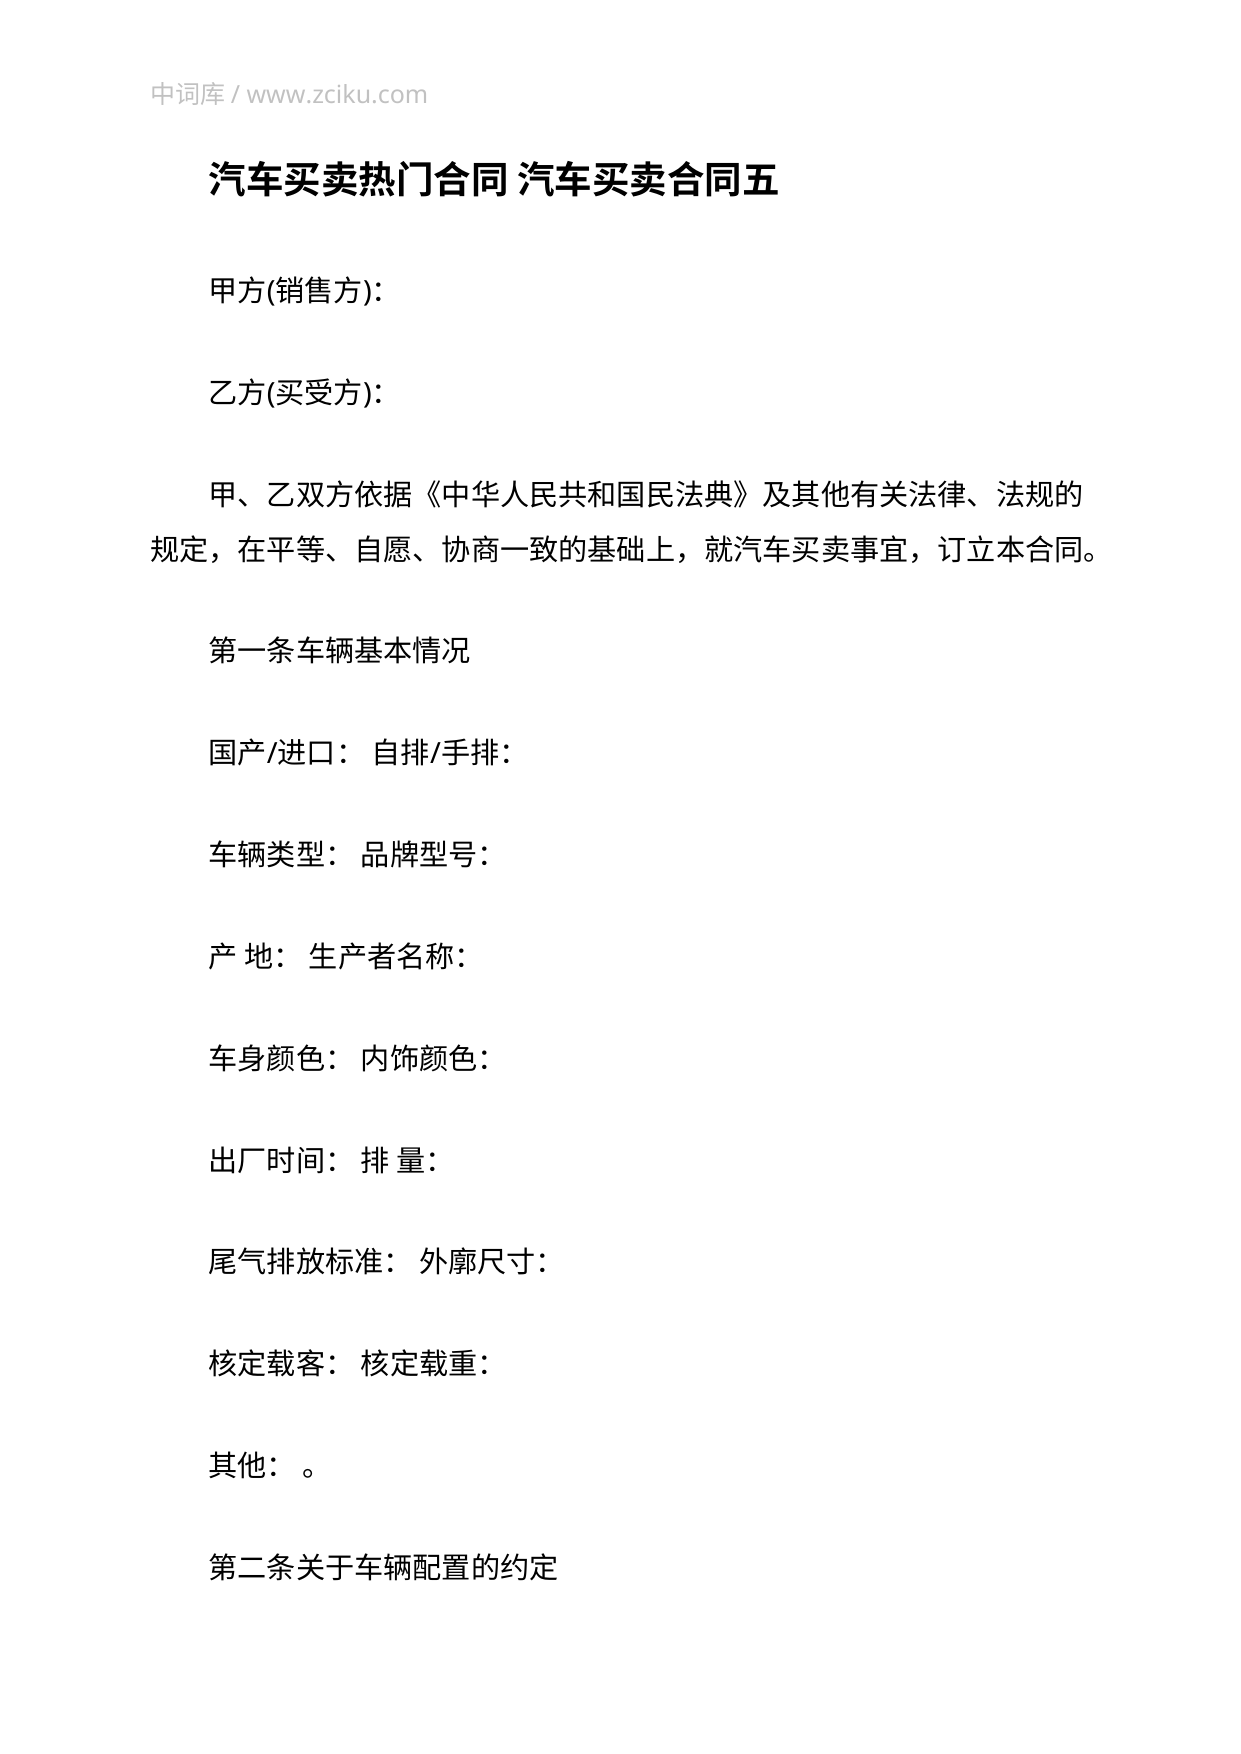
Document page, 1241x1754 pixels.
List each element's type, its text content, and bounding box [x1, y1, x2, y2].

text 汽车买卖热门合同 汽车买卖合同五 [150, 150, 1090, 204]
text 其他： 。 [150, 1442, 1090, 1485]
text 乙方(买受方)： [150, 369, 1090, 412]
text 甲、乙双方依据《中华人民共和国民法典》及其他有关法律、法规的规定，在平等、自愿、协商一致的基础上，就汽车买卖事宜，订立本合同。 [150, 471, 1090, 568]
text 车辆类型： 品牌型号： [150, 832, 1090, 874]
text 出厂时间： 排 量： [150, 1137, 1090, 1179]
text 甲方(销售方)： [150, 267, 1090, 310]
text 核定载客： 核定载重： [150, 1341, 1090, 1383]
text 国产/进口： 自排/手排： [150, 730, 1090, 772]
text 产 地： 生产者名称： [150, 933, 1090, 976]
text 尾气排放标准： 外廓尺寸： [150, 1239, 1090, 1281]
text 第二条关于车辆配置的约定 [150, 1544, 1090, 1586]
text 第一条车辆基本情况 [150, 628, 1090, 670]
text 车身颜色： 内饰颜色： [150, 1035, 1090, 1078]
